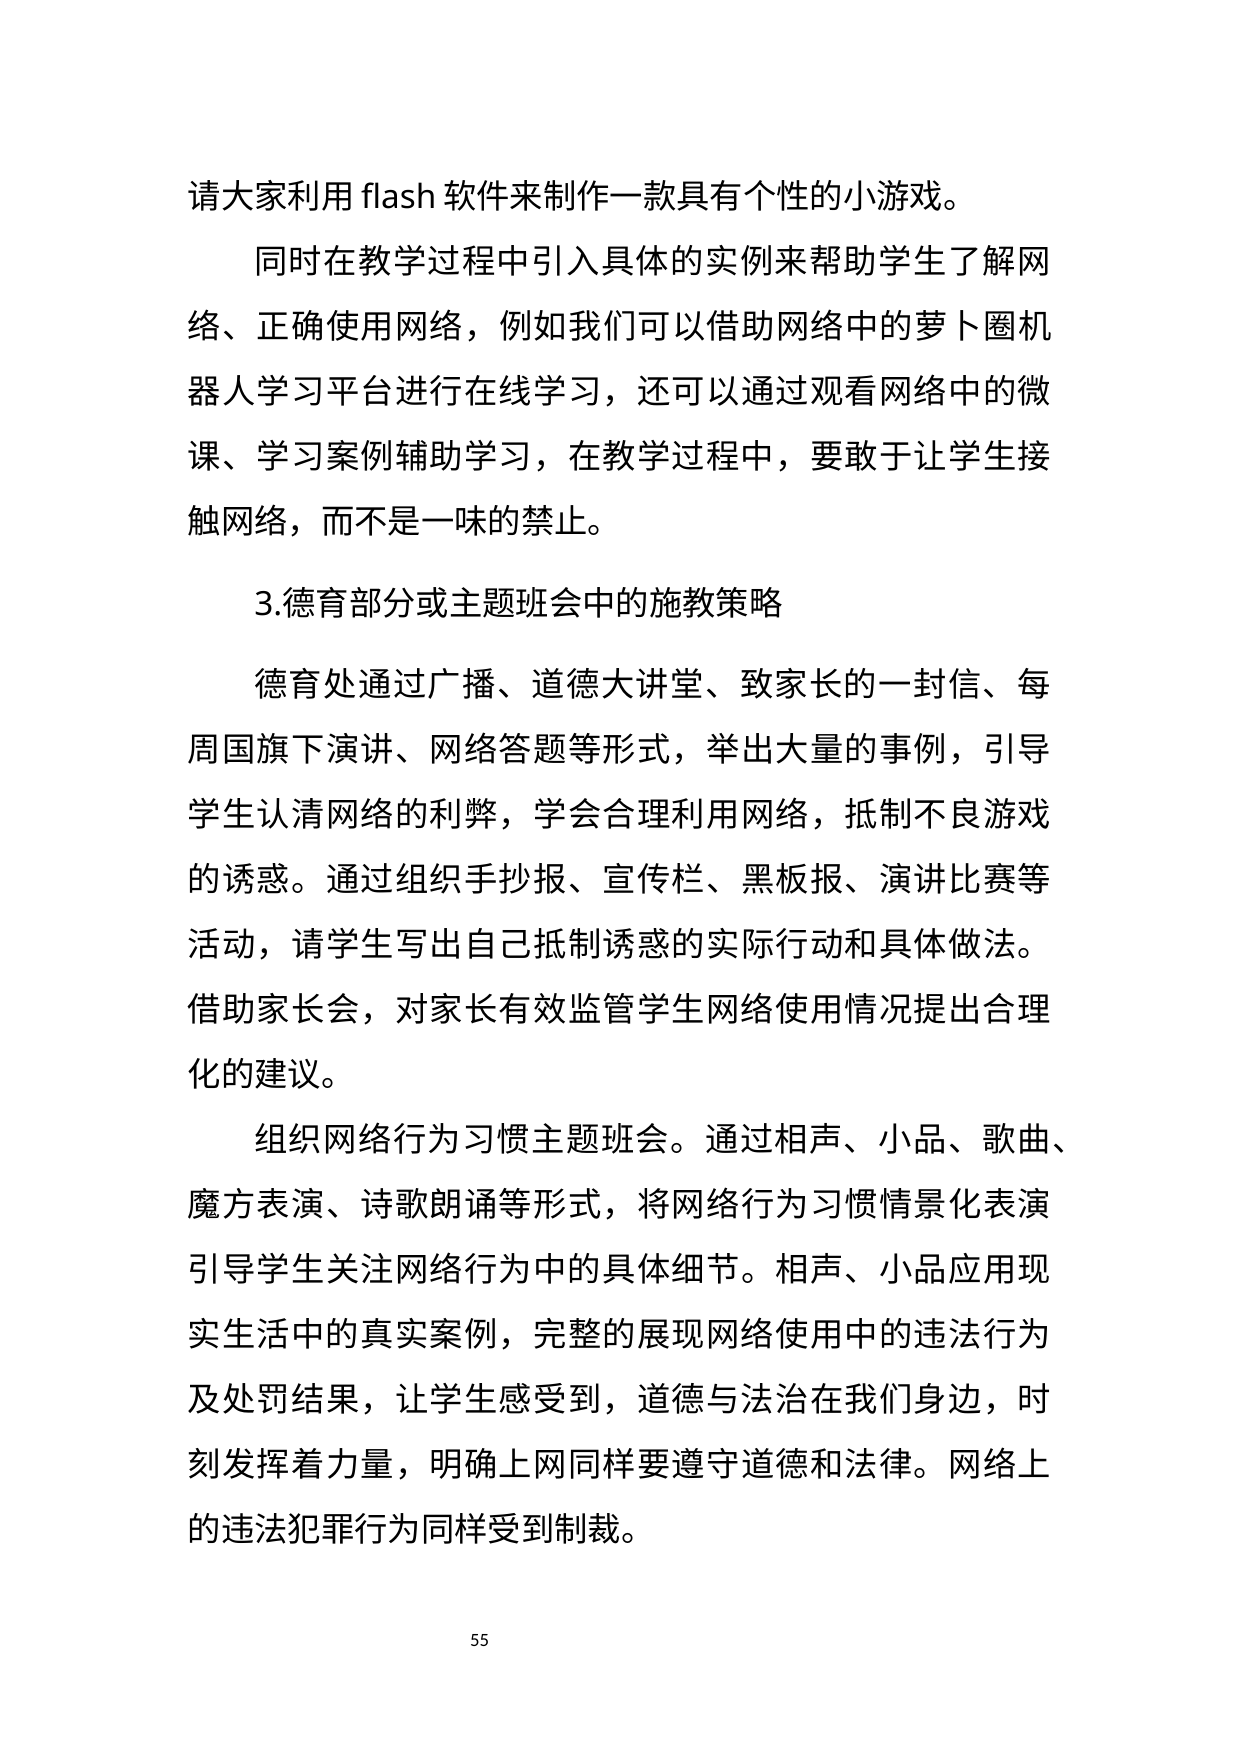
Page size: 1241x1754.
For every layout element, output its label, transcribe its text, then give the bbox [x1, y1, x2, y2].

text 德育处通过广播、道德大讲堂、致家长的一封信、每周国旗下演讲、网络答题等形式，举出大量的事例，引导学生认清网络的利弊，学会合理利用网络，抵制不良游戏的诱惑。通过组织手抄报、宣传栏、黑板报、演讲比赛等活动，请学生写出自己抵制诱惑的实际行动和具体做法。借助家长会，对家长有效监管学生网络使用情况提出合理化的建议。 [187, 649, 1053, 1104]
text 同时在教学过程中引入具体的实例来帮助学生了解网络、正确使用网络，例如我们可以借助网络中的萝卜圈机器人学习平台进行在线学习，还可以通过观看网络中的微课、学习案例辅助学习，在教学过程中，要敢于让学生接触网络，而不是一味的禁止。 [187, 227, 1053, 552]
text 3.德育部分或主题班会中的施教策略 [187, 568, 1053, 633]
text 组织网络行为习惯主题班会。通过相声、小品、歌曲、魔方表演、诗歌朗诵等形式，将网络行为习惯情景化表演。引导学生关注网络行为中的具体细节。相声、小品应用现实生活中的真实案例，完整的展现网络使用中的违法行为及处罚结果，让学生感受到，道德与法治在我们身边，时刻发挥着力量，明确上网同样要遵守道德和法律。网络上的违法犯罪行为同样受到制裁。 [187, 1104, 1053, 1559]
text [187, 162, 1053, 227]
